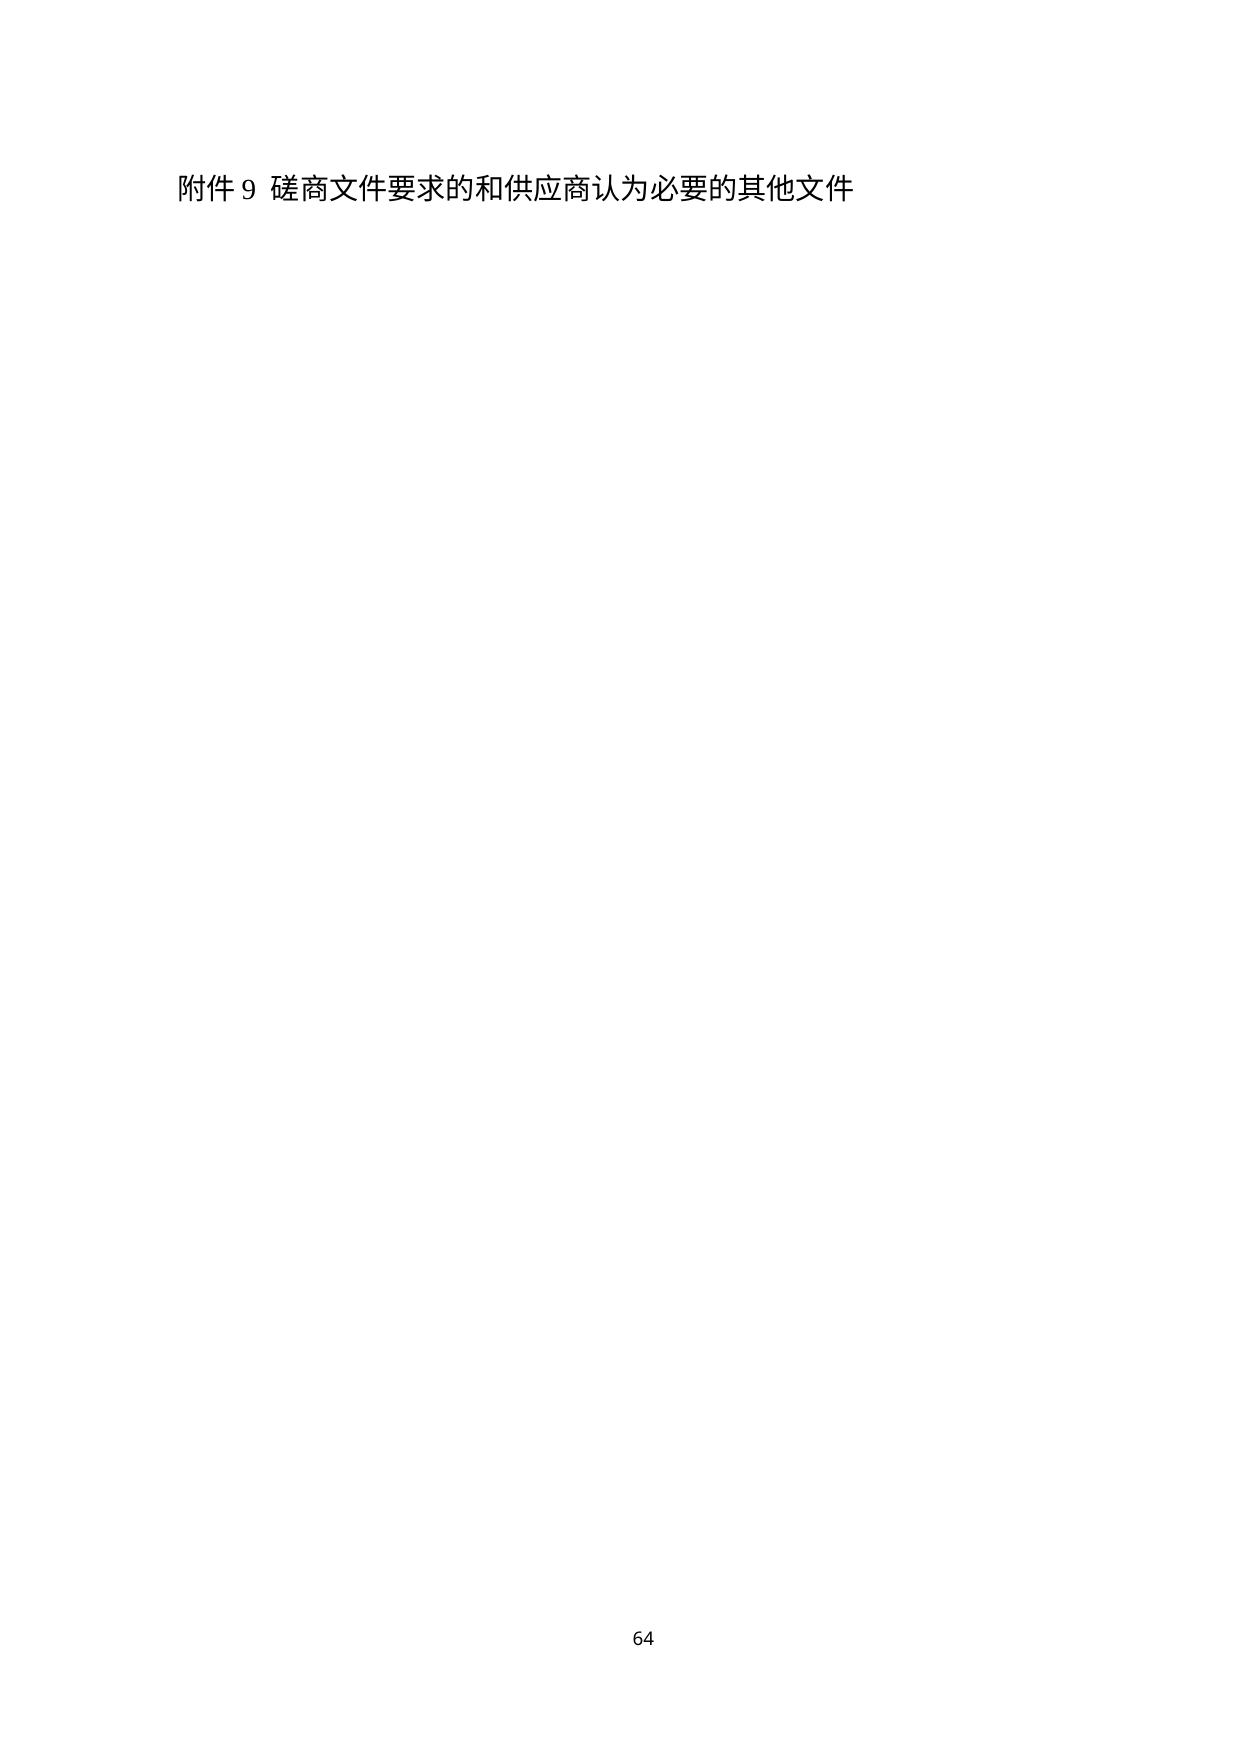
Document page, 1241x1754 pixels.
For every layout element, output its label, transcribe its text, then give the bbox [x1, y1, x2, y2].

subtitle 附件8 供货（实施）方案和售后服务承诺书附件9 磋商文件要求的和供应商认为必要的其他文件 [177, 165, 1109, 208]
